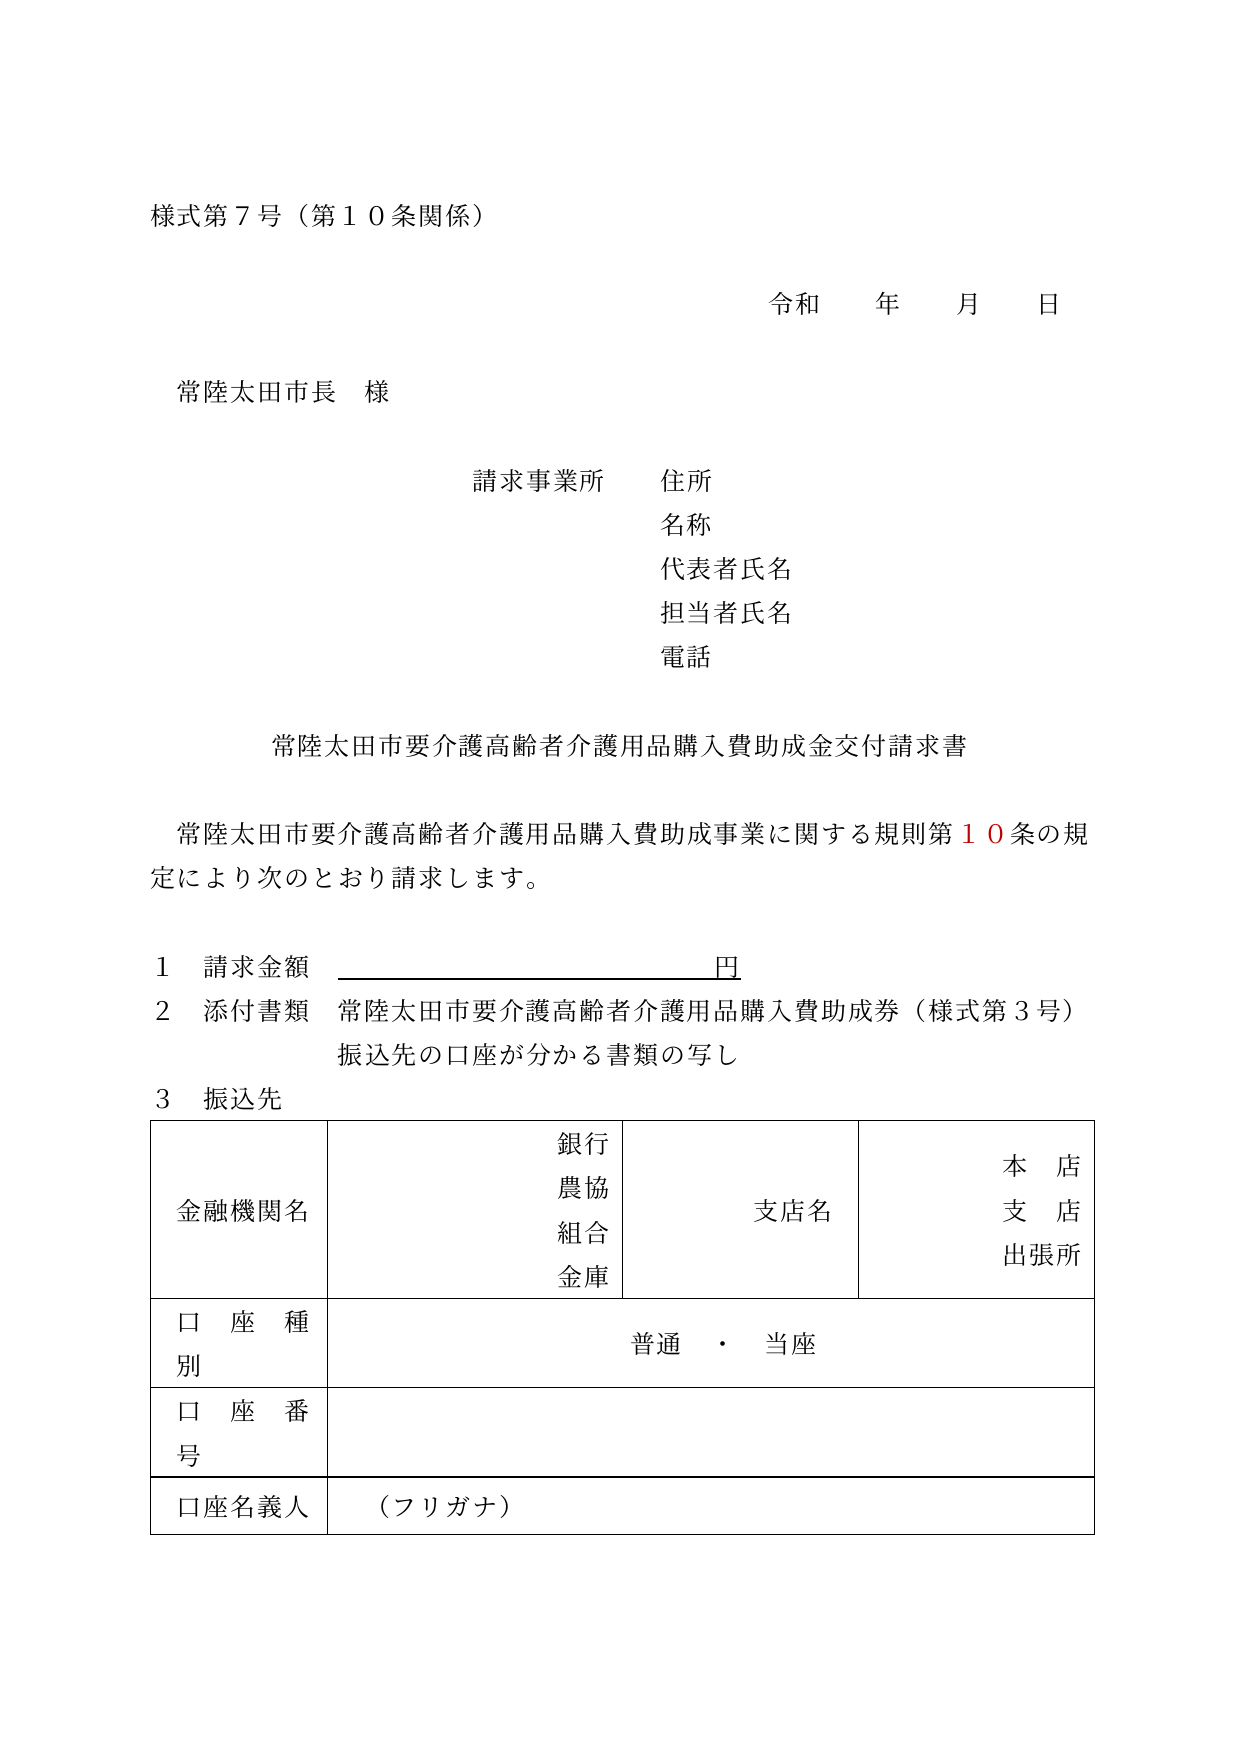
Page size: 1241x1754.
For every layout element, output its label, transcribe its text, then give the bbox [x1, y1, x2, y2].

table_cell [328, 1388, 1094, 1476]
table_cell 口座番号 [151, 1388, 327, 1476]
text 名称 [150, 502, 1090, 546]
text ３ 振込先 [150, 1076, 1090, 1120]
table_header 銀行 農協 組合 金庫 [328, 1121, 622, 1298]
table_header 本 店 支 店 出張所 [859, 1121, 1094, 1298]
text 常陸太田市要介護高齢者介護用品購入費助成事業に関する規則第１０条の規定により次のとおり請求します。 [150, 811, 1090, 899]
table_cell （フリガナ） [328, 1478, 1094, 1534]
text １ 請求金額 円 [150, 943, 1090, 987]
text ２ 添付書類 常陸太田市要介護高齢者介護用品購入費助成券（様式第３号） [150, 987, 1090, 1032]
table_cell 普通 ・ 当座 [328, 1299, 1094, 1387]
table_cell 口座種別 [151, 1299, 327, 1387]
text 常陸太田市要介護高齢者介護用品購入費助成金交付請求書 [150, 722, 1090, 767]
text 振込先の口座が分かる書類の写し [150, 1032, 1090, 1076]
text 令和 年 月 日 [150, 281, 1063, 325]
text 電話 [150, 634, 1090, 678]
text 請求事業所 住所 [150, 457, 1090, 502]
table_header 金融機関名 [151, 1121, 327, 1298]
table_cell 口座名義人 [151, 1478, 327, 1534]
text 様式第７号（第１０条関係） [150, 192, 1090, 237]
text 常陸太田市長 様 [150, 369, 1090, 413]
text 代表者氏名 [150, 546, 1090, 590]
table_header 支店名 [623, 1121, 858, 1298]
text 担当者氏名 [150, 590, 1090, 634]
